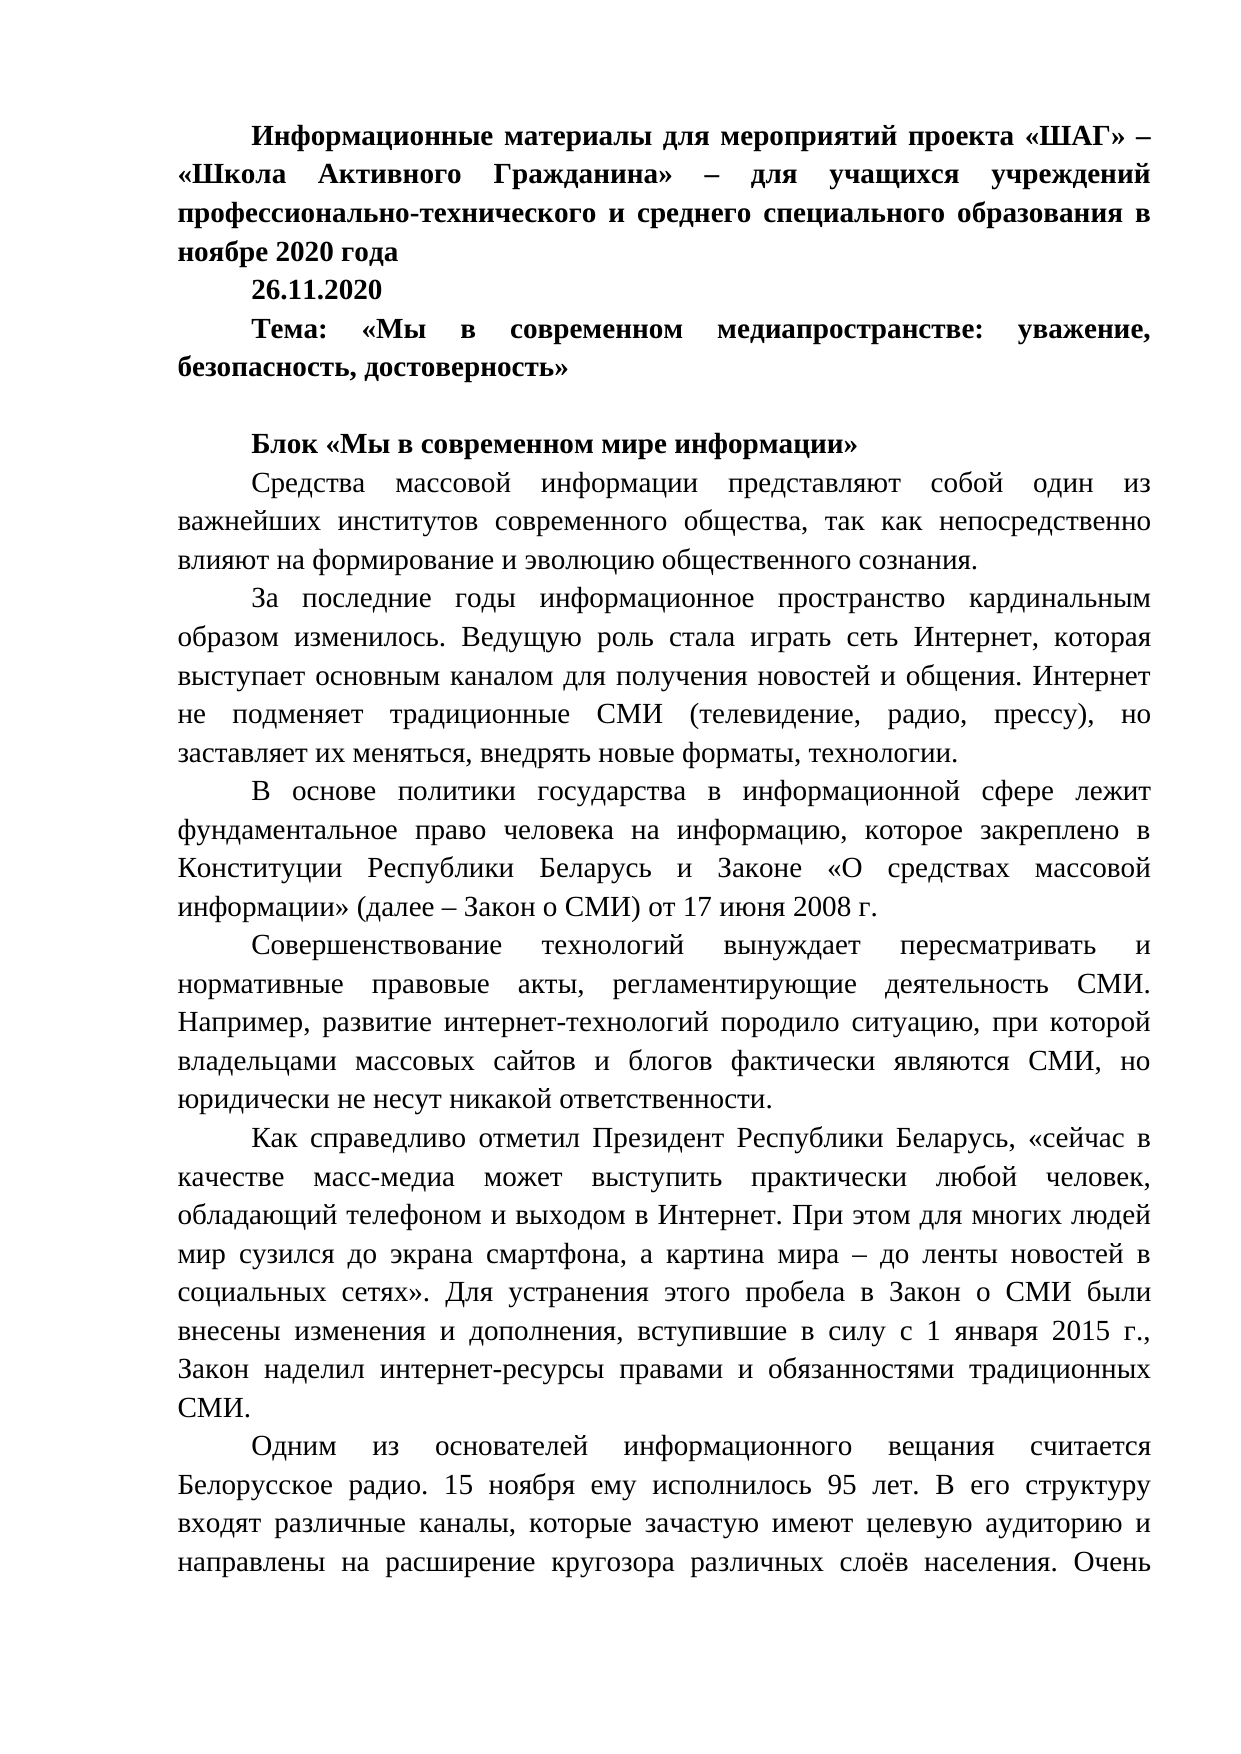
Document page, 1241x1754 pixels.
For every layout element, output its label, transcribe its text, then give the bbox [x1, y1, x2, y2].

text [177, 1428, 1152, 1578]
text В основе политики государства в информационной сфере лежит фундаментальное право человека на информацию, которое закреплено в Конституции Республики Беларусь и Законе «О средствах массовой информации» (далее – Закон о СМИ) от 17 июня 2008 г. [177, 773, 1152, 922]
text Как справедливо отметил Президент Республики Беларусь, «сейчас в качестве масс-медиа может выступить практически любой человек, обладающий телефоном и выходом в Интернет. При этом для многих людей мир сузился до экрана смартфона, а картина мира – до ленты новостей в социальных сетях». Для устранения этого пробела в Закон о СМИ были внесены изменения и дополнения, вступившие в силу с 1 января 2015 г., Закон наделил интернет-ресурсы правами и обязанностями традиционных СМИ. [177, 1120, 1152, 1423]
text 26.11.2020 [177, 272, 1152, 306]
text За последние годы информационное пространство кардинальным образом изменилось. Ведущую роль стала играть сеть Интернет, которая выступает основным каналом для получения новостей и общения. Интернет не подменяет традиционные СМИ (телевидение, радио, прессу), но заставляет их меняться, внедрять новые форматы, технологии. [177, 581, 1152, 768]
text Блок «Мы в современном мире информации» [177, 426, 1152, 460]
text Средства массовой информации представляют собой один из важнейших институтов современного общества, так как непосредственно влияют на формирование и эволюцию общественного сознания. [177, 465, 1152, 576]
text Информационные материалы для мероприятий проекта «ШАГ» – «Школа Активного Гражданина» – для учащихся учреждений профессионально-технического и среднего специального образования в ноябре 2020 года [177, 118, 1152, 267]
text Тема: «Мы в современном медиапространстве: уважение, безопасность, достоверность» [177, 311, 1152, 383]
text Совершенствование технологий вынуждает пересматривать и нормативные правовые акты, регламентирующие деятельность СМИ. Например, развитие интернет-технологий породило ситуацию, при которой владельцами массовых сайтов и блогов фактически являются СМИ, но юридически не несут никакой ответственности. [177, 927, 1152, 1115]
